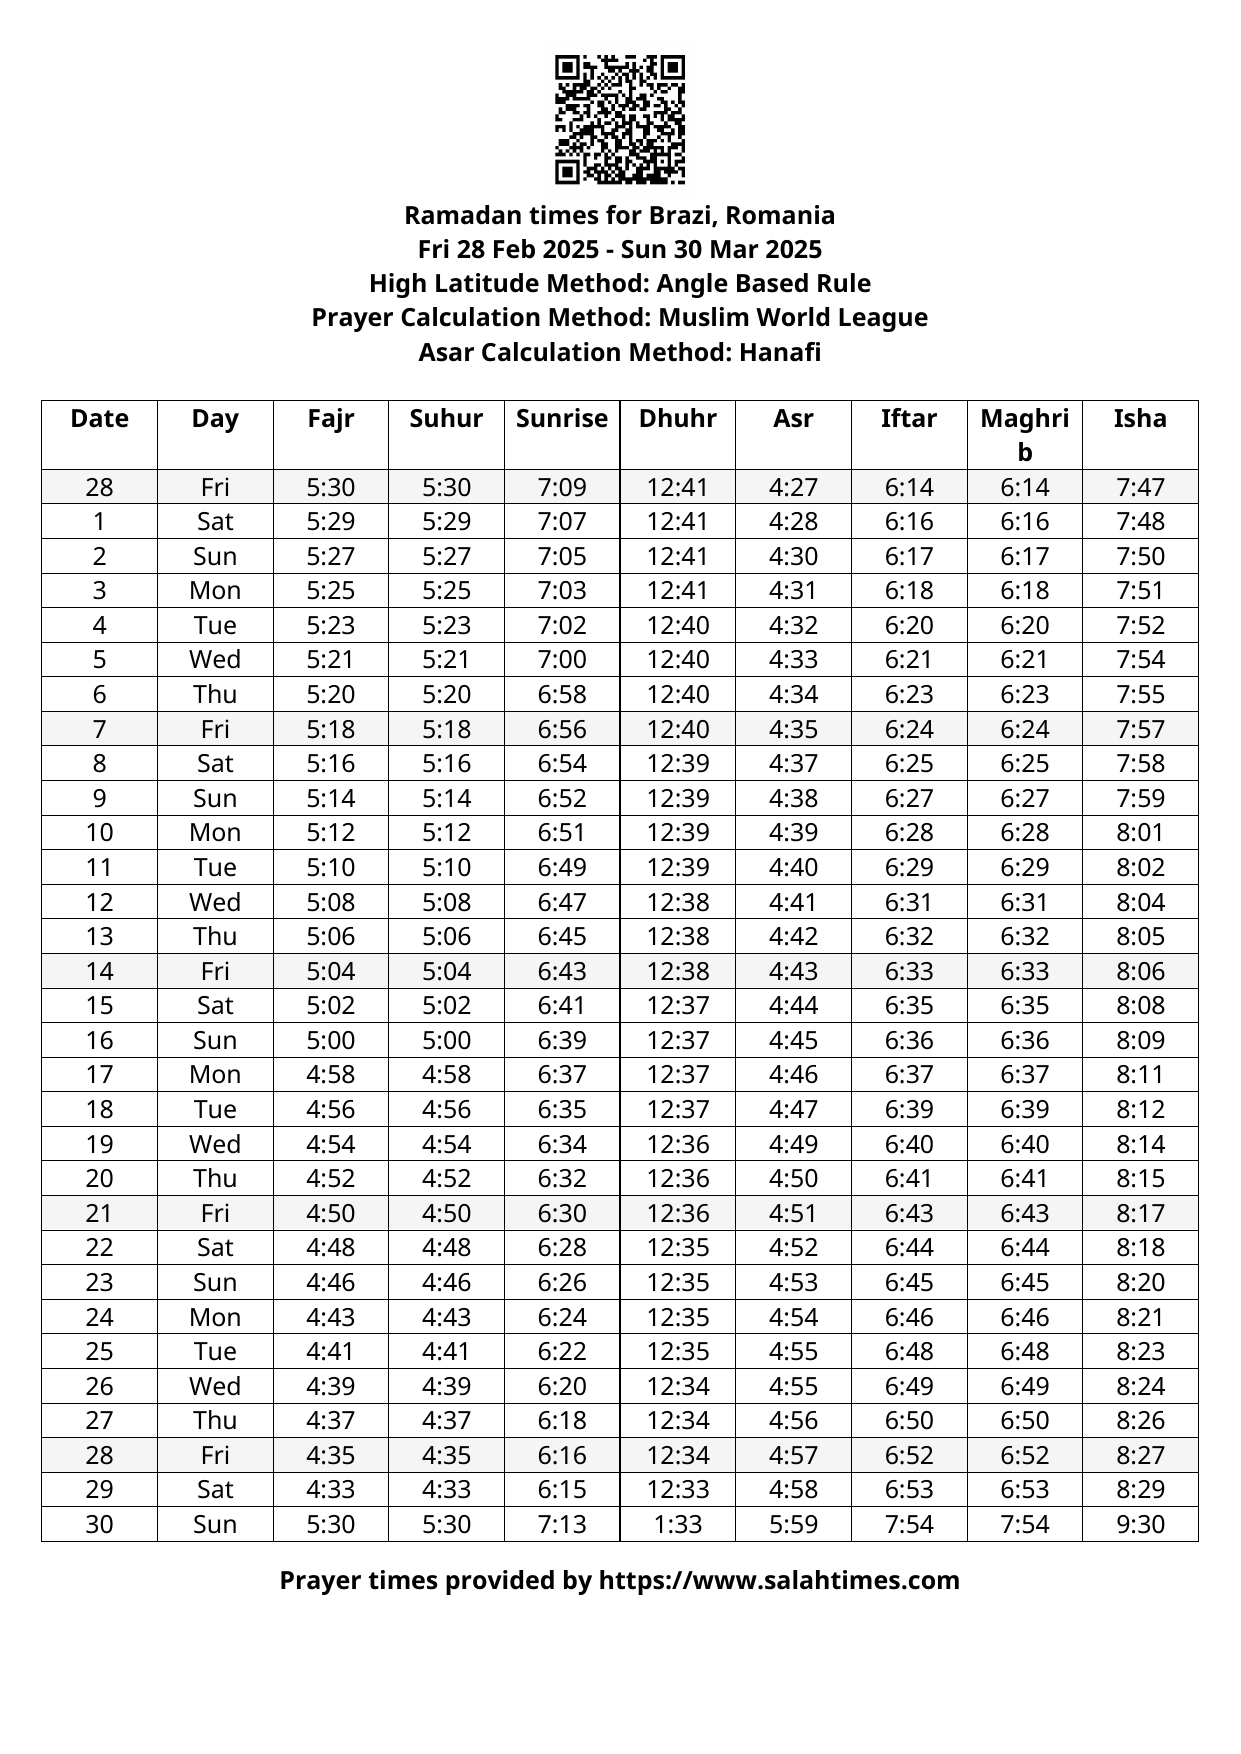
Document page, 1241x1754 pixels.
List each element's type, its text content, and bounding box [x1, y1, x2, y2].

table_cell 6:53 [852, 1473, 967, 1506]
table_cell 5:12 [389, 816, 504, 849]
table_cell 5:27 [274, 539, 388, 572]
table_cell 12:35 [621, 1265, 735, 1299]
table_cell 4:31 [736, 574, 851, 607]
table_cell 6:16 [968, 504, 1082, 538]
table_cell 6:20 [505, 1369, 619, 1402]
table_cell 6:36 [852, 1023, 967, 1057]
table_cell 6:52 [852, 1438, 967, 1472]
table_cell Sat [158, 989, 273, 1022]
table_cell 6:37 [852, 1058, 967, 1091]
table_cell Fri [158, 954, 273, 987]
table_cell 6:31 [852, 885, 967, 918]
table_cell 6:35 [852, 989, 967, 1022]
table_cell 15 [42, 989, 157, 1022]
table_cell 6:25 [968, 746, 1082, 780]
table_cell 5:02 [389, 989, 504, 1022]
table_cell 4:52 [274, 1161, 388, 1195]
table_cell 4:41 [389, 1334, 504, 1368]
table_cell 5:23 [274, 608, 388, 642]
table_cell 1 [42, 504, 157, 538]
table_cell 12:36 [621, 1161, 735, 1195]
text High Latitude Method: Angle Based Rule [42, 266, 1198, 300]
table_cell 6:41 [968, 1161, 1082, 1195]
table_cell 6:32 [852, 919, 967, 953]
table_cell 6:50 [852, 1404, 967, 1437]
table_cell 4:58 [274, 1058, 388, 1091]
table_header Isha [1083, 401, 1198, 469]
table_cell 12:37 [621, 989, 735, 1022]
table_cell 5:18 [274, 712, 388, 745]
table_cell 6:33 [968, 954, 1082, 987]
table_header Day [158, 401, 273, 469]
table_cell 6:14 [852, 470, 967, 503]
table_cell 6:45 [968, 1265, 1082, 1299]
table_cell 4:50 [274, 1196, 388, 1229]
table_cell 12:40 [621, 712, 735, 745]
table_cell 4:46 [274, 1265, 388, 1299]
table_cell 4:30 [736, 539, 851, 572]
table_cell 6:44 [968, 1231, 1082, 1264]
table_cell 6:16 [852, 504, 967, 538]
table_cell 4:48 [389, 1231, 504, 1264]
table_cell 4:33 [736, 643, 851, 676]
table_cell Thu [158, 1161, 273, 1195]
table_cell 4:56 [736, 1404, 851, 1437]
table_header Date [42, 401, 157, 469]
table_cell 12:36 [621, 1127, 735, 1160]
table_cell 4:43 [274, 1300, 388, 1333]
table_cell 6:39 [852, 1092, 967, 1126]
text Fri 28 Feb 2025 - Sun 30 Mar 2025 [42, 232, 1198, 266]
table_cell 5:10 [274, 850, 388, 884]
table_cell 4:43 [736, 954, 851, 987]
table_cell Tue [158, 850, 273, 884]
table_cell 6:28 [852, 816, 967, 849]
table_cell Fri [158, 712, 273, 745]
table_cell 4:39 [274, 1369, 388, 1402]
table_cell 22 [42, 1231, 157, 1264]
table_cell 21 [42, 1196, 157, 1229]
text Asar Calculation Method: Hanafi [42, 334, 1198, 368]
table_cell 6:35 [968, 989, 1082, 1022]
table_cell Sat [158, 746, 273, 780]
table_cell 20 [42, 1161, 157, 1195]
table_cell 4:43 [389, 1300, 504, 1333]
table_cell 4:40 [736, 850, 851, 884]
table_cell 6:46 [968, 1300, 1082, 1333]
table_cell 12:36 [621, 1196, 735, 1229]
table_cell 5:08 [274, 885, 388, 918]
table_cell 5:25 [389, 574, 504, 607]
table_cell Sat [158, 504, 273, 538]
table_cell 3 [42, 574, 157, 607]
table_cell 7:55 [1083, 677, 1198, 711]
table_cell Mon [158, 816, 273, 849]
table_cell 4:39 [389, 1369, 504, 1402]
table_cell 4:54 [389, 1127, 504, 1160]
table_cell 6:40 [968, 1127, 1082, 1160]
table_cell 6:21 [968, 643, 1082, 676]
table_cell 4:44 [736, 989, 851, 1022]
table_cell 1:33 [621, 1507, 735, 1541]
table_cell 4:33 [274, 1473, 388, 1506]
table_cell 6:44 [852, 1231, 967, 1264]
table_cell 12:37 [621, 1023, 735, 1057]
table_cell 4:56 [389, 1092, 504, 1126]
table_cell 12 [42, 885, 157, 918]
table_cell 6:27 [968, 781, 1082, 814]
table_cell 8:02 [1083, 850, 1198, 884]
table_cell 26 [42, 1369, 157, 1402]
text Ramadan times for Brazi, Romania [42, 198, 1198, 232]
table_cell 8:15 [1083, 1161, 1198, 1195]
table_cell 2 [42, 539, 157, 572]
table_cell Sat [158, 1231, 273, 1264]
table_cell 7:58 [1083, 746, 1198, 780]
table_cell 4:48 [274, 1231, 388, 1264]
table_cell Mon [158, 574, 273, 607]
table_cell 7:05 [505, 539, 619, 572]
table_cell Sun [158, 781, 273, 814]
table_cell Thu [158, 1404, 273, 1437]
table_cell 12:37 [621, 1058, 735, 1091]
table_cell Sun [158, 1507, 273, 1541]
table_cell 7:50 [1083, 539, 1198, 572]
table_cell 23 [42, 1265, 157, 1299]
table_cell Mon [158, 1300, 273, 1333]
table_cell 6:48 [852, 1334, 967, 1368]
table_cell 4 [42, 608, 157, 642]
table_cell 12:40 [621, 608, 735, 642]
table_cell Thu [158, 919, 273, 953]
table_cell 6:20 [968, 608, 1082, 642]
table_cell 13 [42, 919, 157, 953]
table_cell 4:37 [736, 746, 851, 780]
table_cell 7:09 [505, 470, 619, 503]
table_cell 4:50 [736, 1161, 851, 1195]
table_cell 7:48 [1083, 504, 1198, 538]
table_cell 4:42 [736, 919, 851, 953]
table_cell 6:49 [852, 1369, 967, 1402]
table_cell 14 [42, 954, 157, 987]
table_cell 12:39 [621, 781, 735, 814]
table_cell 6:34 [505, 1127, 619, 1160]
table_cell 4:35 [736, 712, 851, 745]
table_cell 12:40 [621, 643, 735, 676]
table_cell Wed [158, 643, 273, 676]
table_cell 7:51 [1083, 574, 1198, 607]
table_cell 7:59 [1083, 781, 1198, 814]
table_cell 6:14 [968, 470, 1082, 503]
table_cell 4:28 [736, 504, 851, 538]
table_cell 5:25 [274, 574, 388, 607]
table_cell 4:37 [389, 1404, 504, 1437]
table_cell 6:58 [505, 677, 619, 711]
table_cell 7:54 [1083, 643, 1198, 676]
table_cell 18 [42, 1092, 157, 1126]
picture [542, 41, 699, 198]
table_cell 8:09 [1083, 1023, 1198, 1057]
table_cell 12:35 [621, 1300, 735, 1333]
table_cell 6:53 [968, 1473, 1082, 1506]
table_cell 6:43 [505, 954, 619, 987]
table_cell 6:45 [505, 919, 619, 953]
table_cell 6:18 [505, 1404, 619, 1437]
table_cell Tue [158, 608, 273, 642]
text Prayer Calculation Method: Muslim World League [42, 300, 1198, 334]
table_cell 6:49 [968, 1369, 1082, 1402]
table_cell Thu [158, 677, 273, 711]
table_cell 6:23 [852, 677, 967, 711]
table_cell 5:04 [389, 954, 504, 987]
table_cell 6:41 [852, 1161, 967, 1195]
table_cell 8:20 [1083, 1265, 1198, 1299]
table_cell 5:12 [274, 816, 388, 849]
table_cell 12:41 [621, 574, 735, 607]
table_cell 4:39 [736, 816, 851, 849]
table_cell 8:05 [1083, 919, 1198, 953]
table_cell 7:00 [505, 643, 619, 676]
table_cell 6:15 [505, 1473, 619, 1506]
table_cell 6:54 [505, 746, 619, 780]
table_cell 4:54 [274, 1127, 388, 1160]
table_cell 6:32 [505, 1161, 619, 1195]
table_cell 12:39 [621, 746, 735, 780]
table_cell 4:53 [736, 1265, 851, 1299]
table_cell 6:28 [505, 1231, 619, 1264]
table_header Iftar [852, 401, 967, 469]
table_cell 4:41 [736, 885, 851, 918]
table_cell 6:27 [852, 781, 967, 814]
table_cell 4:38 [736, 781, 851, 814]
table_cell 6:29 [968, 850, 1082, 884]
table_cell 12:39 [621, 816, 735, 849]
table_header Maghrib [968, 401, 1082, 469]
table_cell 7:54 [852, 1507, 967, 1541]
table_cell 12:38 [621, 885, 735, 918]
table_cell 4:52 [736, 1231, 851, 1264]
table_header Suhur [389, 401, 504, 469]
table_cell 5:27 [389, 539, 504, 572]
table_cell 6:31 [968, 885, 1082, 918]
table_cell 5:10 [389, 850, 504, 884]
table_cell 28 [42, 1438, 157, 1472]
table_cell 4:55 [736, 1334, 851, 1368]
table_cell 5:30 [274, 1507, 388, 1541]
table_cell 16 [42, 1023, 157, 1057]
table_cell 6:33 [852, 954, 967, 987]
table_cell 5:30 [389, 1507, 504, 1541]
table_cell 4:51 [736, 1196, 851, 1229]
table_cell 6:43 [852, 1196, 967, 1229]
table_cell 8:06 [1083, 954, 1198, 987]
table_cell 12:34 [621, 1404, 735, 1437]
table_cell 7:47 [1083, 470, 1198, 503]
table_cell Tue [158, 1334, 273, 1368]
table_cell Sun [158, 539, 273, 572]
table_cell 6:18 [852, 574, 967, 607]
table_cell 6:30 [505, 1196, 619, 1229]
table_cell 4:54 [736, 1300, 851, 1333]
table_cell 8:18 [1083, 1231, 1198, 1264]
table_cell 8:29 [1083, 1473, 1198, 1506]
table_header Sunrise [505, 401, 619, 469]
table_cell 6:29 [852, 850, 967, 884]
table_cell 12:41 [621, 470, 735, 503]
table_cell 6:26 [505, 1265, 619, 1299]
table_cell Wed [158, 1127, 273, 1160]
table_cell 4:52 [389, 1161, 504, 1195]
text Prayer times provided by https://www.salahtimes.com [42, 1563, 1198, 1597]
table_cell Tue [158, 1092, 273, 1126]
table_cell 5:29 [389, 504, 504, 538]
table_cell 8:01 [1083, 816, 1198, 849]
table_cell 6:37 [968, 1058, 1082, 1091]
table_cell 6:52 [968, 1438, 1082, 1472]
table_cell 6:49 [505, 850, 619, 884]
table_cell 12:41 [621, 504, 735, 538]
table_cell Fri [158, 1438, 273, 1472]
table_cell 8:24 [1083, 1369, 1198, 1402]
table_cell 6:16 [505, 1438, 619, 1472]
table_cell 4:45 [736, 1023, 851, 1057]
table_cell 9 [42, 781, 157, 814]
table_cell 5:08 [389, 885, 504, 918]
table_cell 4:32 [736, 608, 851, 642]
table_cell 5:00 [389, 1023, 504, 1057]
table_cell 5:04 [274, 954, 388, 987]
table_cell 24 [42, 1300, 157, 1333]
table_cell 6:35 [505, 1092, 619, 1126]
table_cell 5:20 [274, 677, 388, 711]
table_cell Sun [158, 1265, 273, 1299]
table_cell 6:32 [968, 919, 1082, 953]
table_cell 7:03 [505, 574, 619, 607]
table_cell 4:57 [736, 1438, 851, 1472]
table_cell 6:20 [852, 608, 967, 642]
table_cell 4:50 [389, 1196, 504, 1229]
table_cell 12:33 [621, 1473, 735, 1506]
table_cell 30 [42, 1507, 157, 1541]
table_cell 12:38 [621, 954, 735, 987]
table_cell 6:25 [852, 746, 967, 780]
table_cell 29 [42, 1473, 157, 1506]
table_cell 4:37 [274, 1404, 388, 1437]
table_cell 12:35 [621, 1231, 735, 1264]
table_cell Fri [158, 470, 273, 503]
table_cell 5 [42, 643, 157, 676]
table_cell 5:21 [274, 643, 388, 676]
table_cell 12:39 [621, 850, 735, 884]
table_cell 12:34 [621, 1369, 735, 1402]
table_cell 8 [42, 746, 157, 780]
table_cell 5:14 [274, 781, 388, 814]
table_cell 6:24 [852, 712, 967, 745]
table_cell 5:21 [389, 643, 504, 676]
table_cell 5:00 [274, 1023, 388, 1057]
table_cell 28 [42, 470, 157, 503]
table_cell 5:20 [389, 677, 504, 711]
table_cell 5:30 [274, 470, 388, 503]
table_cell 6:50 [968, 1404, 1082, 1437]
table_cell Sun [158, 1023, 273, 1057]
table_cell 4:34 [736, 677, 851, 711]
table_cell 4:35 [274, 1438, 388, 1472]
table_cell 6:17 [968, 539, 1082, 572]
table_cell 10 [42, 816, 157, 849]
table_header Fajr [274, 401, 388, 469]
table_cell 6:51 [505, 816, 619, 849]
table_cell 6:24 [505, 1300, 619, 1333]
table_cell 27 [42, 1404, 157, 1437]
table_cell 6:52 [505, 781, 619, 814]
table_cell 6:37 [505, 1058, 619, 1091]
table_cell 8:27 [1083, 1438, 1198, 1472]
table_cell 5:29 [274, 504, 388, 538]
table_cell 6:22 [505, 1334, 619, 1368]
table_cell 8:11 [1083, 1058, 1198, 1091]
table_cell 4:56 [274, 1092, 388, 1126]
table_cell 9:30 [1083, 1507, 1198, 1541]
table_cell Fri [158, 1196, 273, 1229]
table_cell 5:02 [274, 989, 388, 1022]
table_cell 4:27 [736, 470, 851, 503]
table_cell 4:47 [736, 1092, 851, 1126]
table_cell 6:45 [852, 1265, 967, 1299]
table_cell 8:26 [1083, 1404, 1198, 1437]
table_cell 12:41 [621, 539, 735, 572]
table_cell 12:37 [621, 1092, 735, 1126]
table_cell 8:23 [1083, 1334, 1198, 1368]
table_cell 7:13 [505, 1507, 619, 1541]
table_cell 7:54 [968, 1507, 1082, 1541]
table_cell 5:06 [389, 919, 504, 953]
table_cell 25 [42, 1334, 157, 1368]
table_cell 7:07 [505, 504, 619, 538]
table_cell 6:17 [852, 539, 967, 572]
table_cell 6:56 [505, 712, 619, 745]
table_cell 6:40 [852, 1127, 967, 1160]
table_cell 5:18 [389, 712, 504, 745]
table_cell 8:12 [1083, 1092, 1198, 1126]
table_header Asr [736, 401, 851, 469]
table_cell 6:23 [968, 677, 1082, 711]
table_cell 4:41 [274, 1334, 388, 1368]
table_cell 5:30 [389, 470, 504, 503]
table_cell 17 [42, 1058, 157, 1091]
table_cell 6:39 [505, 1023, 619, 1057]
table_cell 4:46 [389, 1265, 504, 1299]
table_header Dhuhr [621, 401, 735, 469]
table_cell Mon [158, 1058, 273, 1091]
table_cell 6 [42, 677, 157, 711]
table_cell 6:46 [852, 1300, 967, 1333]
table_cell Sat [158, 1473, 273, 1506]
table_cell 11 [42, 850, 157, 884]
table_cell 6:18 [968, 574, 1082, 607]
table_cell 6:47 [505, 885, 619, 918]
table_cell 5:06 [274, 919, 388, 953]
table_cell 6:21 [852, 643, 967, 676]
table_cell 7 [42, 712, 157, 745]
table_cell 5:14 [389, 781, 504, 814]
table_cell 7:02 [505, 608, 619, 642]
table_cell 4:35 [389, 1438, 504, 1472]
table_cell 4:33 [389, 1473, 504, 1506]
table_cell 8:17 [1083, 1196, 1198, 1229]
table_cell Wed [158, 885, 273, 918]
table_cell 5:16 [274, 746, 388, 780]
table_cell 8:04 [1083, 885, 1198, 918]
table_cell 5:16 [389, 746, 504, 780]
table_cell 4:58 [389, 1058, 504, 1091]
table_cell 7:57 [1083, 712, 1198, 745]
table_cell 8:08 [1083, 989, 1198, 1022]
table_cell 12:35 [621, 1334, 735, 1368]
table_cell 6:48 [968, 1334, 1082, 1368]
table_cell Wed [158, 1369, 273, 1402]
table_cell 6:24 [968, 712, 1082, 745]
table_cell 4:55 [736, 1369, 851, 1402]
table_cell 6:39 [968, 1092, 1082, 1126]
table_cell 7:52 [1083, 608, 1198, 642]
table_cell 6:28 [968, 816, 1082, 849]
table_cell 12:34 [621, 1438, 735, 1472]
table_cell 12:38 [621, 919, 735, 953]
table_cell 8:14 [1083, 1127, 1198, 1160]
table_cell 6:36 [968, 1023, 1082, 1057]
table_cell 12:40 [621, 677, 735, 711]
table_cell 6:43 [968, 1196, 1082, 1229]
table_cell 8:21 [1083, 1300, 1198, 1333]
table_cell 4:46 [736, 1058, 851, 1091]
table_cell 5:23 [389, 608, 504, 642]
table_cell 6:41 [505, 989, 619, 1022]
table_cell 19 [42, 1127, 157, 1160]
table_cell 4:58 [736, 1473, 851, 1506]
table_cell 5:59 [736, 1507, 851, 1541]
table_cell 4:49 [736, 1127, 851, 1160]
